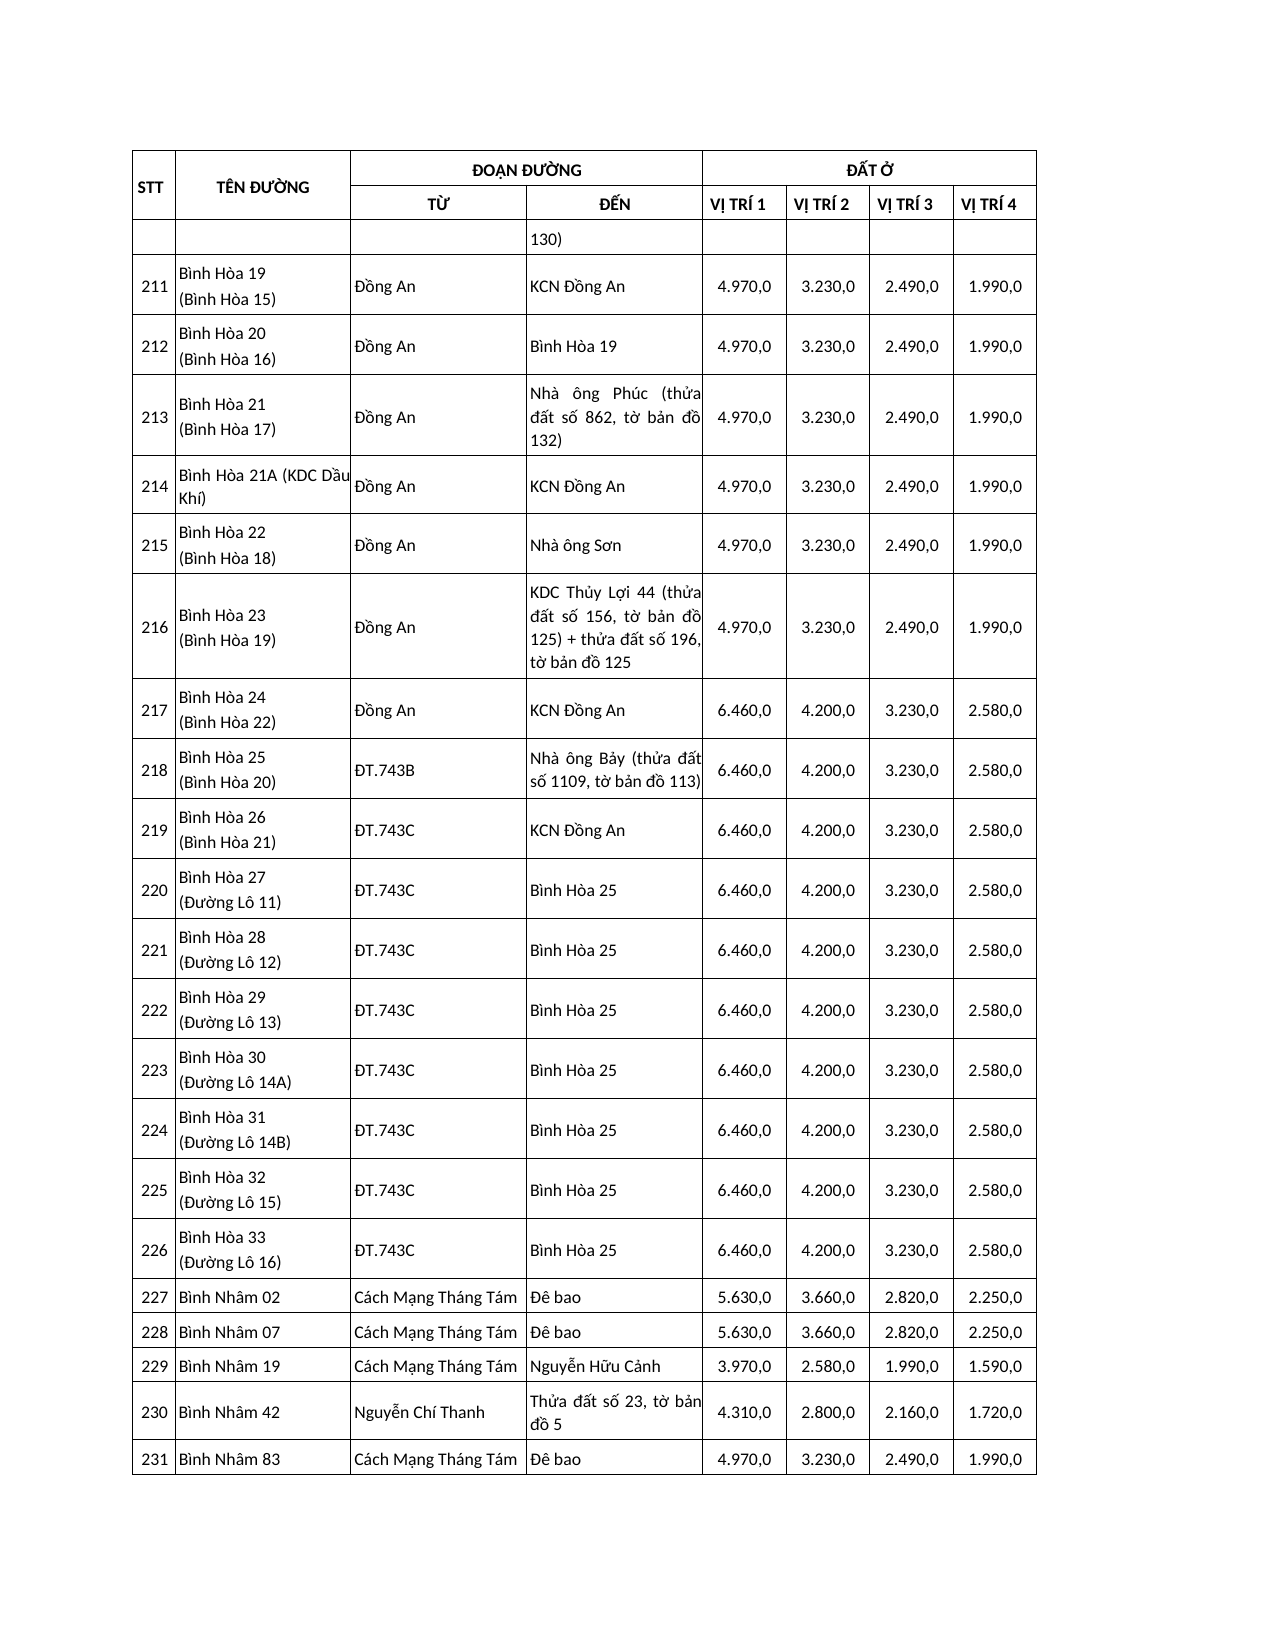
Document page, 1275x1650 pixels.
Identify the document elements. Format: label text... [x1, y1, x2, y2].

table_cell VỊ TRÍ 2 [787, 186, 869, 219]
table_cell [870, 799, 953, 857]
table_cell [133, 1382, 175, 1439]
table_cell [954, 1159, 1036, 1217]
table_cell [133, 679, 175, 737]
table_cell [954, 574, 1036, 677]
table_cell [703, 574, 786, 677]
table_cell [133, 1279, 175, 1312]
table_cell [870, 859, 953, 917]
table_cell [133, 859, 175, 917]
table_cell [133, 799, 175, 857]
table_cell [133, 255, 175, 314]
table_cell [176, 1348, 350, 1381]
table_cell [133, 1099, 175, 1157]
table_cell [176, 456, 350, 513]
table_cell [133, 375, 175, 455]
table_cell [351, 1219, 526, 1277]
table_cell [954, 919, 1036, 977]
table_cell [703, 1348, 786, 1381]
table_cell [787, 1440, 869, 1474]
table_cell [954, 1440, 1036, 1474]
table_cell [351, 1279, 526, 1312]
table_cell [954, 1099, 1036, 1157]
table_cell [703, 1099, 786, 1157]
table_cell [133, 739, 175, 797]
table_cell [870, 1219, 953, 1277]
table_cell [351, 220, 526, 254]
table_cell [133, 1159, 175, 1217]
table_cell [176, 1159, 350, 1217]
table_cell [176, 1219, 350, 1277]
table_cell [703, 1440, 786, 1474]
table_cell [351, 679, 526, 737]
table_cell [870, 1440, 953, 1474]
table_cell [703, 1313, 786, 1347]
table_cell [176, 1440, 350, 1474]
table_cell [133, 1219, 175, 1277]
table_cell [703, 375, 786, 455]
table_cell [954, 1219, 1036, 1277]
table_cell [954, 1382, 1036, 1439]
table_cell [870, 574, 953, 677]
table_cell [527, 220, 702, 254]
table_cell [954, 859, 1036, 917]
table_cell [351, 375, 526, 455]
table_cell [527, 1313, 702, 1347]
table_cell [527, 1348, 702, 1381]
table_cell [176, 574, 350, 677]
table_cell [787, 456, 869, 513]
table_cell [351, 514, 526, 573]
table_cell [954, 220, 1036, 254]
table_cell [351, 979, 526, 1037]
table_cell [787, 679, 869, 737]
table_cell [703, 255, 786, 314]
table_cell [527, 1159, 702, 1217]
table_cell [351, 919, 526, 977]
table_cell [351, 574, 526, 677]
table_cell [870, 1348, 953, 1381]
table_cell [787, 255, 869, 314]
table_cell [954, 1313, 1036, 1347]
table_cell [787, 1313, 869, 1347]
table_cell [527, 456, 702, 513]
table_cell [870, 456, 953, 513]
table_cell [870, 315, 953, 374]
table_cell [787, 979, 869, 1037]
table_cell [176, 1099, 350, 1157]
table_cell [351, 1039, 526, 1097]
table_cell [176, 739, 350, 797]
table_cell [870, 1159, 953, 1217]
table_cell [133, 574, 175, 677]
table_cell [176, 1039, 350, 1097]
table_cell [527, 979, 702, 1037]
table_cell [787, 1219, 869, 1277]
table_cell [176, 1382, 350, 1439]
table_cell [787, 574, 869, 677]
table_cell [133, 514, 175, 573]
table_header ĐOẠN ĐƯỜNG [351, 151, 702, 184]
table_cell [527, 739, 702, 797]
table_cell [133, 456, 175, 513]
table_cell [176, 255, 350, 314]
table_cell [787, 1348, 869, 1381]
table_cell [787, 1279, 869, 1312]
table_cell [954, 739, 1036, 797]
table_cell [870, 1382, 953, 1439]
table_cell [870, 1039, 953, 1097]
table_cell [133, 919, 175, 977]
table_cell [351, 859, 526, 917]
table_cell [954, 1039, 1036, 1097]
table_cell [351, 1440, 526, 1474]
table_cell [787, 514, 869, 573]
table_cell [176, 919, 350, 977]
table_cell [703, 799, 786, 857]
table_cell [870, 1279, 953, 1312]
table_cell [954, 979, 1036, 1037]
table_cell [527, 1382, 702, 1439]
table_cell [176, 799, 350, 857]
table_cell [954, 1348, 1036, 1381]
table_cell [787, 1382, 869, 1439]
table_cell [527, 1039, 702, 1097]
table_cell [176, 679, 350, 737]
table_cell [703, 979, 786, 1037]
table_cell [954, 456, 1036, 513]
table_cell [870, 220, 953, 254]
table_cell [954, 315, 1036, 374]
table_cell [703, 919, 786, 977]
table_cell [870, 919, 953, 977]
table_cell VỊ TRÍ 4 [954, 186, 1036, 219]
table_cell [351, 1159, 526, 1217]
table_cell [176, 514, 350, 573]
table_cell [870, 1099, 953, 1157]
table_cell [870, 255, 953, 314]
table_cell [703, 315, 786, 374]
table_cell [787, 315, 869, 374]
table_cell TỪ [351, 186, 526, 219]
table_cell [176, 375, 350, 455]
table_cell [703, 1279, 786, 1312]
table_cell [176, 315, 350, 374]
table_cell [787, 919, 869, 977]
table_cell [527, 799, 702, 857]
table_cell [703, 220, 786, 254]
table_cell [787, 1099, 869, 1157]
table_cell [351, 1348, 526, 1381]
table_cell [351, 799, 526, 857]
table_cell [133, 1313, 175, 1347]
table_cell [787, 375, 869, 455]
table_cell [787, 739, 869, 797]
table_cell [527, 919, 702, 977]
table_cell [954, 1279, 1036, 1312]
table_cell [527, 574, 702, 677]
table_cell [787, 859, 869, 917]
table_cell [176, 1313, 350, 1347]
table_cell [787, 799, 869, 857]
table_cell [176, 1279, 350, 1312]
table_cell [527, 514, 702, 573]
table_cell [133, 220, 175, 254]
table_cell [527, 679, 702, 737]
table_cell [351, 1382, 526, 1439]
table_header TÊN ĐƯỜNG [176, 151, 350, 219]
table_cell VỊ TRÍ 3 [870, 186, 953, 219]
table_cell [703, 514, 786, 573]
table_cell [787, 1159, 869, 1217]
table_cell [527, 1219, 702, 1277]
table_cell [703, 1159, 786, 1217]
table_cell ĐẾN [527, 186, 702, 219]
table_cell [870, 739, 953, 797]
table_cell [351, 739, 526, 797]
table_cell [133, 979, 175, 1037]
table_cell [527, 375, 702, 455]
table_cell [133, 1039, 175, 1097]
table_header ĐẤT Ở [703, 151, 1036, 184]
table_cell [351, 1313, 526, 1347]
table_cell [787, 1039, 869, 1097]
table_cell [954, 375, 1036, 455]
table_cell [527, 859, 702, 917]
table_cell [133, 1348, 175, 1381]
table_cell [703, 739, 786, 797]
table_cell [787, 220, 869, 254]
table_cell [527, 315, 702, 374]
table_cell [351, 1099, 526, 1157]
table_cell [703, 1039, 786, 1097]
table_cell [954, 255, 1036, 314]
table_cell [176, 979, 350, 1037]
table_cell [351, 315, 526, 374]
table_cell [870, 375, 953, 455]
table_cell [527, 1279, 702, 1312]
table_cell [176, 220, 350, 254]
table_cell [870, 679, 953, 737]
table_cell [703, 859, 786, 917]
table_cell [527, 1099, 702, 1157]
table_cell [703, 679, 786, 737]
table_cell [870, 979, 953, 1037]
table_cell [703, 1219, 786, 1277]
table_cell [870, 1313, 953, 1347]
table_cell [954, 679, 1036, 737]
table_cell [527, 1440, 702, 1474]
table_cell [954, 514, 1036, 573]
table_header STT [133, 151, 175, 219]
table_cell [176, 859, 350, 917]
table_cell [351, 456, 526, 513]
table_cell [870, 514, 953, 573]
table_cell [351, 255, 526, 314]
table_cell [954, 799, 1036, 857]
table_cell VỊ TRÍ 1 [703, 186, 786, 219]
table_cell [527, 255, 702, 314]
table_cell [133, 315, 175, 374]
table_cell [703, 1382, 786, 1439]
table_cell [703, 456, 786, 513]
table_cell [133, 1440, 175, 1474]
